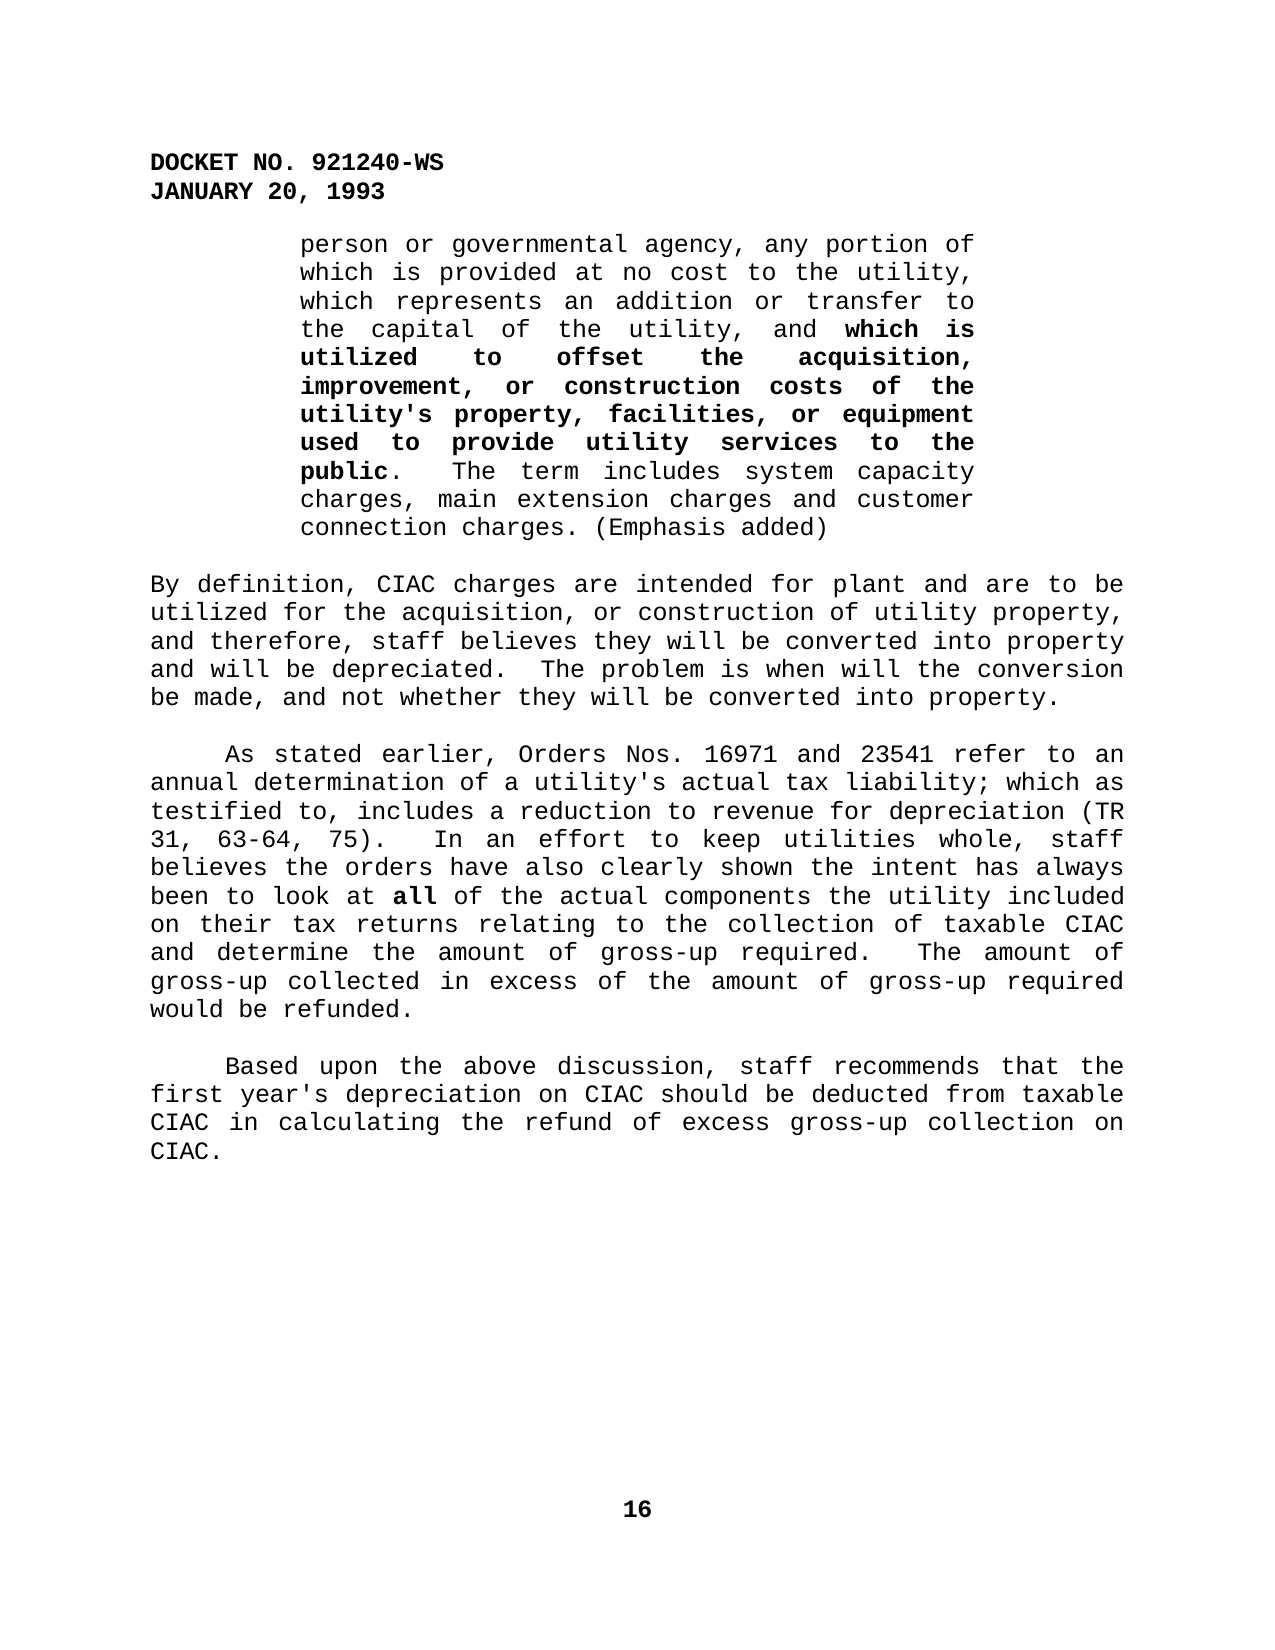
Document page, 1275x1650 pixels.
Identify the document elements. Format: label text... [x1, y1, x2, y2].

text By definition, CIAC charges are intended for plant and are to be utilized for the acquisition, or construction of utility property, and therefore, staff believes they will be converted into property and will be depreciated. The problem is when will the conversion be made, and not whether they will be converted into property. [150, 572, 1125, 713]
text Based upon the above discussion, staff recommends that the first year's depreciation on CIAC should be deducted from taxable CIAC in calculating the refund of excess gross-up collection on CIAC. [150, 1053, 1125, 1167]
text As stated earlier, Orders Nos. 16971 and 23541 refer to an annual determination of a utility's actual tax liability; which as testified to, includes a reduction to revenue for depreciation (TR 31, 63-64, 75). In an effort to keep utilities whole, staff believes the orders have also clearly shown the intent has always been to look at all of the actual components the utility included on their tax returns relating to the collection of taxable CIAC and determine the amount of gross-up required. The amount of gross-up collected in excess of the amount of gross-up required would be refunded. [150, 742, 1125, 1025]
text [150, 232, 975, 543]
